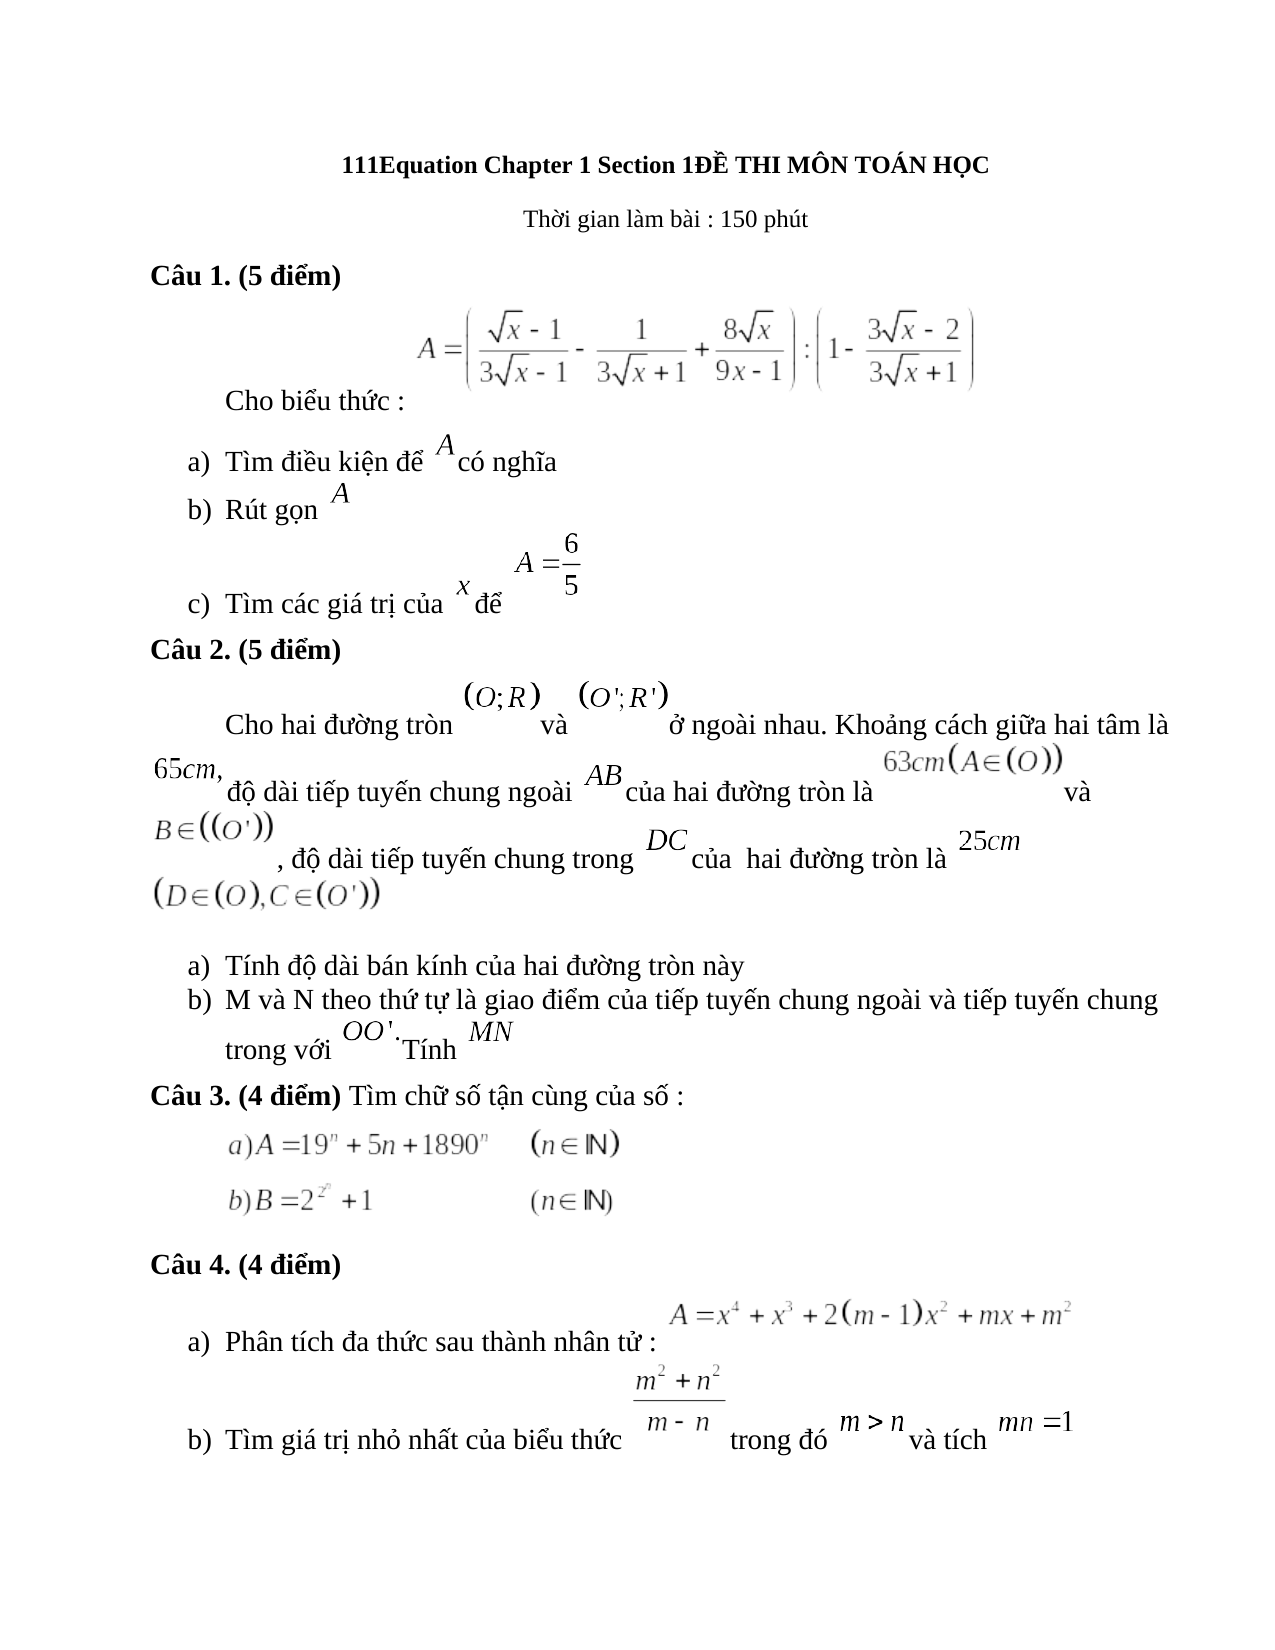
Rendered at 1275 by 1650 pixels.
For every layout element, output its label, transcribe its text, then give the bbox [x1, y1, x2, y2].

list Tìm giá trị nhỏ nhất của biểu thức trong đó và tích [187, 1357, 1181, 1456]
text Cho biểu thức : [150, 304, 1181, 416]
text Thời gian làm bài : 150 phút [150, 204, 1181, 233]
list Tính độ dài bán kính của hai đường tròn này [187, 948, 1181, 982]
list Tìm các giá trị của để [187, 526, 1181, 619]
text Câu 4. (4 điểm) [150, 1247, 1181, 1281]
text Câu 1. (5 điểm) [150, 258, 1181, 291]
list M và N theo thứ tự là giao điểm của tiếp tuyến chung ngoài và tiếp tuyến chung trong với Tính [187, 982, 1181, 1065]
text ĐỀ THI MÔN TOÁN HỌC [150, 150, 1181, 179]
list Tìm điều kiện để có nghĩa [187, 429, 1181, 477]
text Câu 2. (5 điểm) [150, 632, 1181, 665]
list Phân tích đa thức sau thành nhân tử : [187, 1293, 1181, 1357]
list Rút gọn [187, 477, 1181, 526]
text Câu 3. (4 điểm) Tìm chữ số tận cùng của số : [150, 1078, 1181, 1111]
text Cho hai đường tròn và ở ngoài nhau. Khoảng cách giữa hai tâm là độ dài tiếp tuyến chung ngoài của hai đường tròn là và , độ dài tiếp tuyến chung trong của hai đường tròn là [150, 678, 1181, 936]
